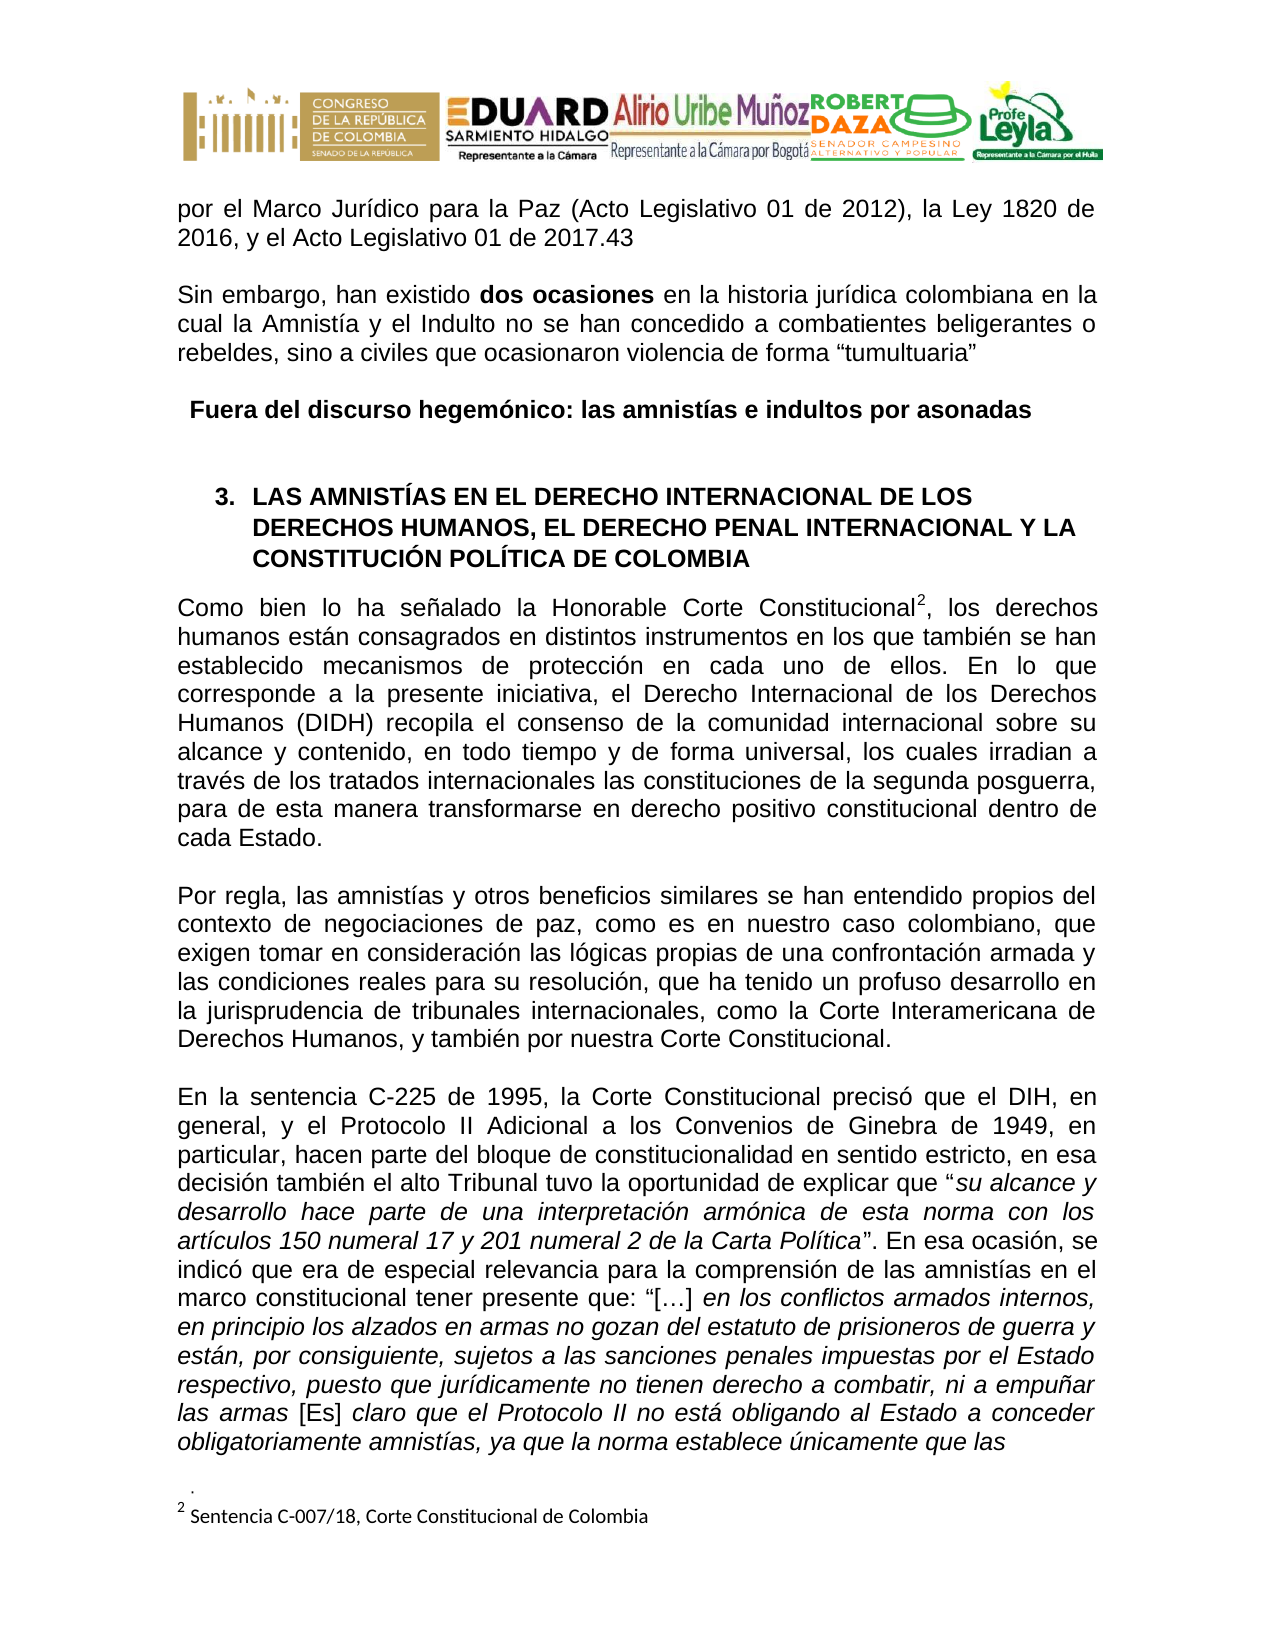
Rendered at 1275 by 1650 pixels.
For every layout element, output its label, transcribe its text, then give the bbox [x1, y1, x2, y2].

subtitle Fuera del discurso hegemónico: las amnistías e indultos por asonadas [177, 395, 1112, 424]
picture [445, 81, 1103, 163]
text Sin embargo, han existido dos ocasiones en la historia jurídica colombiana en la cual la Amnistía y el Indulto no se han concedido a combatientes beligerantes o rebeldes, sino a civiles que ocasionaron violencia de forma “tumultuaria” [177, 280, 1098, 367]
text En la sentencia C-225 de 1995, la Corte Constitucional precisó que el DIH, en general, y el Protocolo II Adicional a los Convenios de Ginebra de 1949, en particular, hacen parte del bloque de constitucionalidad en sentido estricto, en esa decisión también el alto Tribunal tuvo la oportunidad de explicar que “su alcance y desarrollo hace parte de una interpretación armónica de esta norma con los artículos 150 numeral 17 y 201 numeral 2 de la Carta Política”. En esa ocasión, se indicó que era de especial relevancia para la comprensión de las amnistías en el marco constitucional tener presente que: “[…] en los conflictos armados internos, en principio los alzados en armas no gozan del estatuto de prisioneros de guerra y están, por consiguiente, sujetos a las sanciones penales impuestas por el Estado respectivo, puesto que jurídicamente no tienen derecho a combatir, ni a empuñar las armas [Es] claro que el Protocolo II no está obligando al Estado a conceder obligatoriamente amnistías, ya que la norma establece únicamente que las [177, 1082, 1098, 1456]
list LAS AMNISTÍAS EN EL DERECHO INTERNACIONAL DE LOS DERECHOS HUMANOS, EL DERECHO PENAL INTERNACIONAL Y LA CONSTITUCIÓN POLÍTICA DE COLOMBIA [214, 482, 1077, 572]
text Por regla, las amnistías y otros beneficios similares se han entendido propios del contexto de negociaciones de paz, como es en nuestro caso colombiano, que exigen tomar en consideración las lógicas propias de una confrontación armada y las condiciones reales para su resolución, que ha tenido un profuso desarrollo en la jurisprudencia de tribunales internacionales, como la Corte Interamericana de Derechos Humanos, y también por nuestra Corte Constitucional. [177, 881, 1098, 1053]
text por el Marco Jurídico para la Paz (Acto Legislativo 01 de 2012), la Ley 1820 de 2016, y el Acto Legislativo 01 de 2017.43 [177, 194, 1097, 252]
text Como bien lo ha señalado la Honorable Corte Constitucional2, los derechos humanos están consagrados en distintos instrumentos en los que también se han establecido mecanismos de protección en cada uno de ellos. En lo que corresponde a la presente iniciativa, el Derecho Internacional de los Derechos Humanos (DIDH) recopila el consenso de la comunidad internacional sobre su alcance y contenido, en todo tiempo y de forma universal, los cuales irradian a través de los tratados internacionales las constituciones de la segunda posguerra, para de esta manera transformarse en derecho positivo constitucional dentro de cada Estado. [177, 591, 1098, 852]
picture [183, 87, 440, 161]
list Sentencia C-007/18, Corte Constitucional de Colombia [177, 1497, 1112, 1531]
